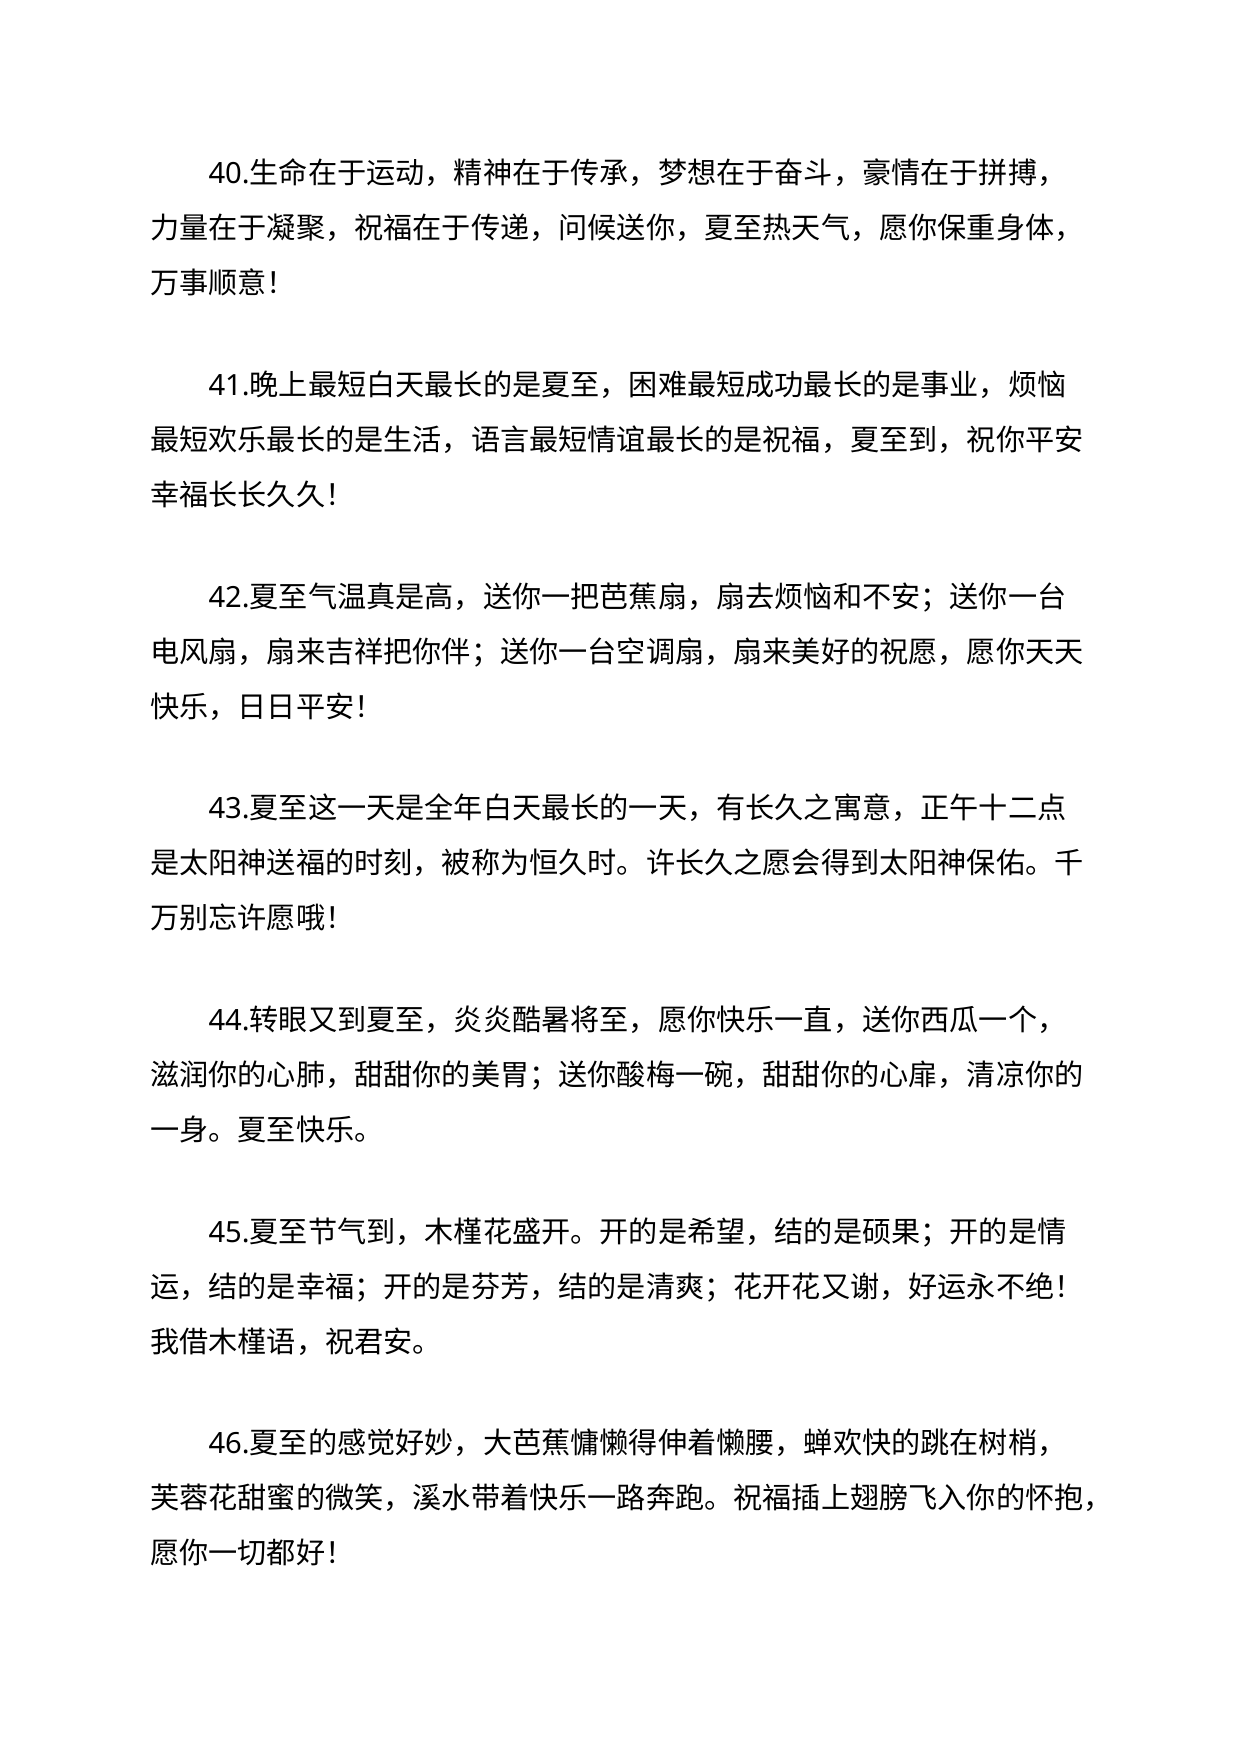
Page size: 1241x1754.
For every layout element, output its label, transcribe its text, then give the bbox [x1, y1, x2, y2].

text 45.夏至节气到，木槿花盛开。开的是希望，结的是硕果；开的是情运，结的是幸福；开的是芬芳，结的是清爽；花开花又谢，好运永不绝！我借木槿语，祝君安。 [150, 1208, 1090, 1361]
text 41.晚上最短白天最长的是夏至，困难最短成功最长的是事业，烦恼最短欢乐最长的是生活，语言最短情谊最长的是祝福，夏至到，祝你平安幸福长长久久！ [150, 362, 1090, 514]
text 42.夏至气温真是高，送你一把芭蕉扇，扇去烦恼和不安；送你一台电风扇，扇来吉祥把你伴；送你一台空调扇，扇来美好的祝愿，愿你天天快乐，日日平安！ [150, 573, 1090, 726]
text 40.生命在于运动，精神在于传承，梦想在于奋斗，豪情在于拼搏，力量在于凝聚，祝福在于传递，问候送你，夏至热天气，愿你保重身体，万事顺意！ [150, 150, 1090, 302]
text 43.夏至这一天是全年白天最长的一天，有长久之寓意，正午十二点是太阳神送福的时刻，被称为恒久时。许长久之愿会得到太阳神保佑。千万别忘许愿哦！ [150, 785, 1090, 937]
text 44.转眼又到夏至，炎炎酷暑将至，愿你快乐一直，送你西瓜一个，滋润你的心肺，甜甜你的美胃；送你酸梅一碗，甜甜你的心扉，清凉你的一身。夏至快乐。 [150, 997, 1090, 1149]
text 46.夏至的感觉好妙，大芭蕉慵懒得伸着懒腰，蝉欢快的跳在树梢，芙蓉花甜蜜的微笑，溪水带着快乐一路奔跑。祝福插上翅膀飞入你的怀抱，愿你一切都好！ [150, 1420, 1090, 1572]
